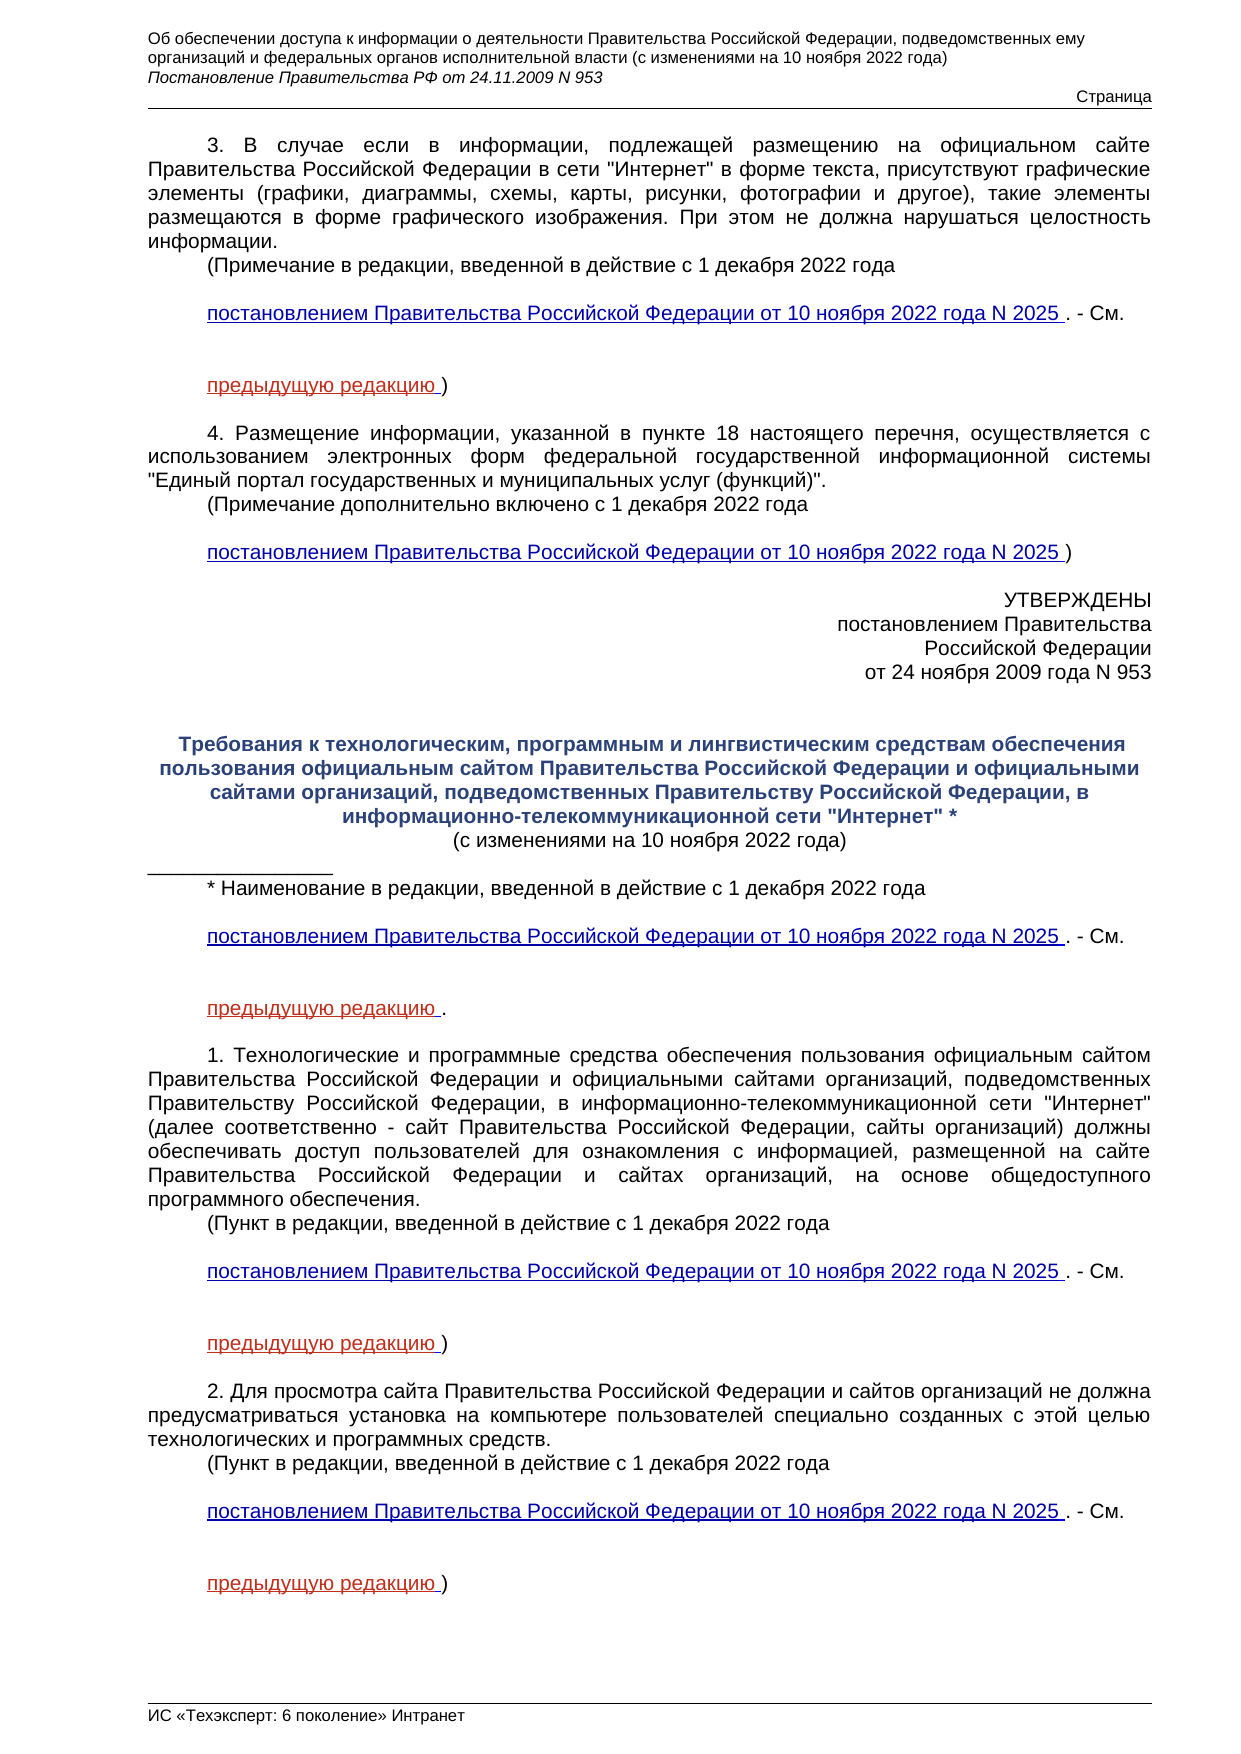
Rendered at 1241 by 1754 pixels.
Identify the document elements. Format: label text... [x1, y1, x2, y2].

text постановлением Правительства Российской Федерации от 10 ноября 2022 года N 2025 ) [148, 540, 1152, 564]
text от 24 ноября 2009 года N 953 [148, 660, 1152, 684]
text * Наименование в редакции, введенной в действие с 1 декабря 2022 года [148, 876, 1152, 899]
text 3. В случае если в информации, подлежащей размещению на официальном сайте Правительства Российской Федерации в сети "Интернет" в форме текста, присутствуют графические элементы (графики, диаграммы, схемы, карты, рисунки, фотографии и другое), такие элементы размещаются в форме графического изображения. При этом не должна нарушаться целостность информации. [148, 133, 1152, 253]
text предыдущую редакцию ) [148, 1331, 1152, 1355]
text (Примечание в редакции, введенной в действие с 1 декабря 2022 года [148, 253, 1152, 277]
text 4. Размещение информации, указанной в пункте 18 настоящего перечня, осуществляется с использованием электронных форм федеральной государственной информационной системы "Единый портал государственных и муниципальных услуг (функций)". [148, 420, 1152, 492]
text 2. Для просмотра сайта Правительства Российской Федерации и сайтов организаций не должна предусматриваться установка на компьютере пользователей специально созданных с этой целью технологических и программных средств. [148, 1379, 1152, 1451]
text предыдущую редакцию ) [148, 1570, 1152, 1594]
text постановлением Правительства [148, 612, 1152, 636]
text предыдущую редакцию . [148, 995, 1152, 1019]
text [148, 1451, 1152, 1474]
text 1. Технологические и программные средства обеспечения пользования официальным сайтом Правительства Российской Федерации и официальными сайтами организаций, подведомственных Правительству Российской Федерации, в информационно-телекоммуникационной сети "Интернет" (далее соответственно - сайт Правительства Российской Федерации, сайты организаций) должны обеспечивать доступ пользователей для ознакомления с информацией, размещенной на сайте Правительства Российской Федерации и сайтах организаций, на основе общедоступного программного обеспечения. [148, 1043, 1152, 1211]
text постановлением Правительства Российской Федерации от 10 ноября 2022 года N 2025 . - См. [148, 1259, 1152, 1283]
text (Примечание дополнительно включено с 1 декабря 2022 года [148, 492, 1152, 516]
text постановлением Правительства Российской Федерации от 10 ноября 2022 года N 2025 . - См. [148, 301, 1152, 324]
text (Пункт в редакции, введенной в действие с 1 декабря 2022 года [148, 1211, 1152, 1235]
text (с изменениями на 10 ноября 2022 года) [148, 828, 1152, 852]
text постановлением Правительства Российской Федерации от 10 ноября 2022 года N 2025 . - См. [148, 1498, 1152, 1522]
text постановлением Правительства Российской Федерации от 10 ноября 2022 года N 2025 . - См. [148, 923, 1152, 947]
text Российской Федерации [148, 636, 1152, 660]
text предыдущую редакцию ) [148, 372, 1152, 396]
text Требования к технологическим, программным и лингвистическим средствам обеспечения пользования официальным сайтом Правительства Российской Федерации и официальными сайтами организаций, подведомственных Правительству Российской Федерации, в информационно-телекоммуникационной сети "Интернет" * [148, 732, 1152, 828]
text ________________ [148, 852, 1152, 876]
text УТВЕРЖДЕНЫ [148, 588, 1152, 612]
